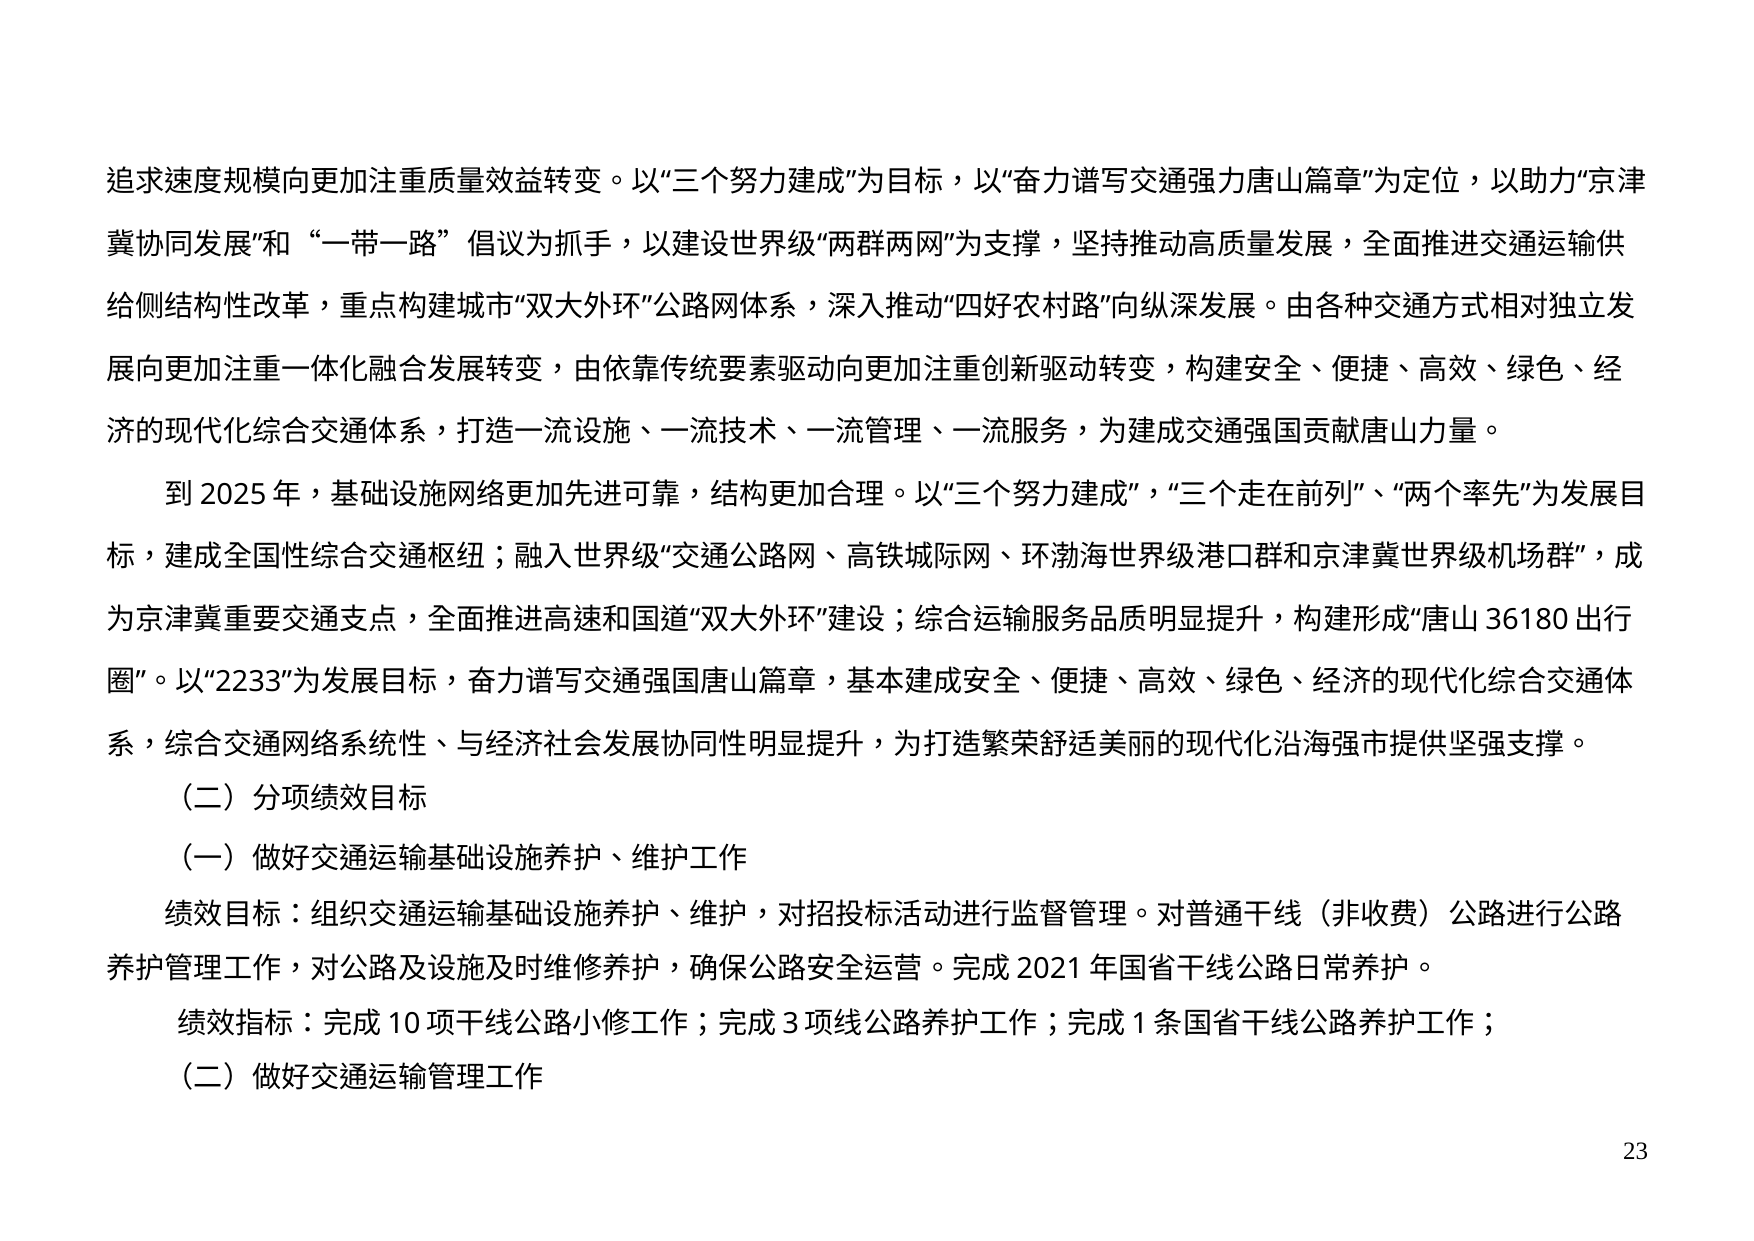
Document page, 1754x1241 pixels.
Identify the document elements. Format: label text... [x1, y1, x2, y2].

text （二）做好交通运输管理工作 [106, 1044, 1648, 1098]
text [106, 142, 1648, 454]
text （一）做好交通运输基础设施养护、维护工作 [106, 819, 1648, 881]
text 绩效指标：完成10项干线公路小修工作；完成3项线公路养护工作；完成1条国省干线公路养护工作； [119, 990, 1648, 1044]
text 绩效目标：组织交通运输基础设施养护、维护，对招投标活动进行监督管理。对普通干线（非收费）公路进行公路养护管理工作，对公路及设施及时维修养护，确保公路安全运营。完成2021年国省干线公路日常养护。 [106, 881, 1648, 990]
text （二）分项绩效目标 [106, 767, 1648, 819]
text 到2025年，基础设施网络更加先进可靠，结构更加合理。以“三个努力建成”，“三个走在前列”、“两个率先”为发展目标，建成全国性综合交通枢纽；融入世界级“交通公路网、高铁城际网、环渤海世界级港口群和京津冀世界级机场群”，成为京津冀重要交通支点，全面推进高速和国道“双大外环”建设；综合运输服务品质明显提升，构建形成“唐山36180出行圈”。以“2233”为发展目标，奋力谱写交通强国唐山篇章，基本建成安全、便捷、高效、绿色、经济的现代化综合交通体系，综合交通网络系统性、与经济社会发展协同性明显提升，为打造繁荣舒适美丽的现代化沿海强市提供坚强支撑。 [106, 454, 1648, 767]
